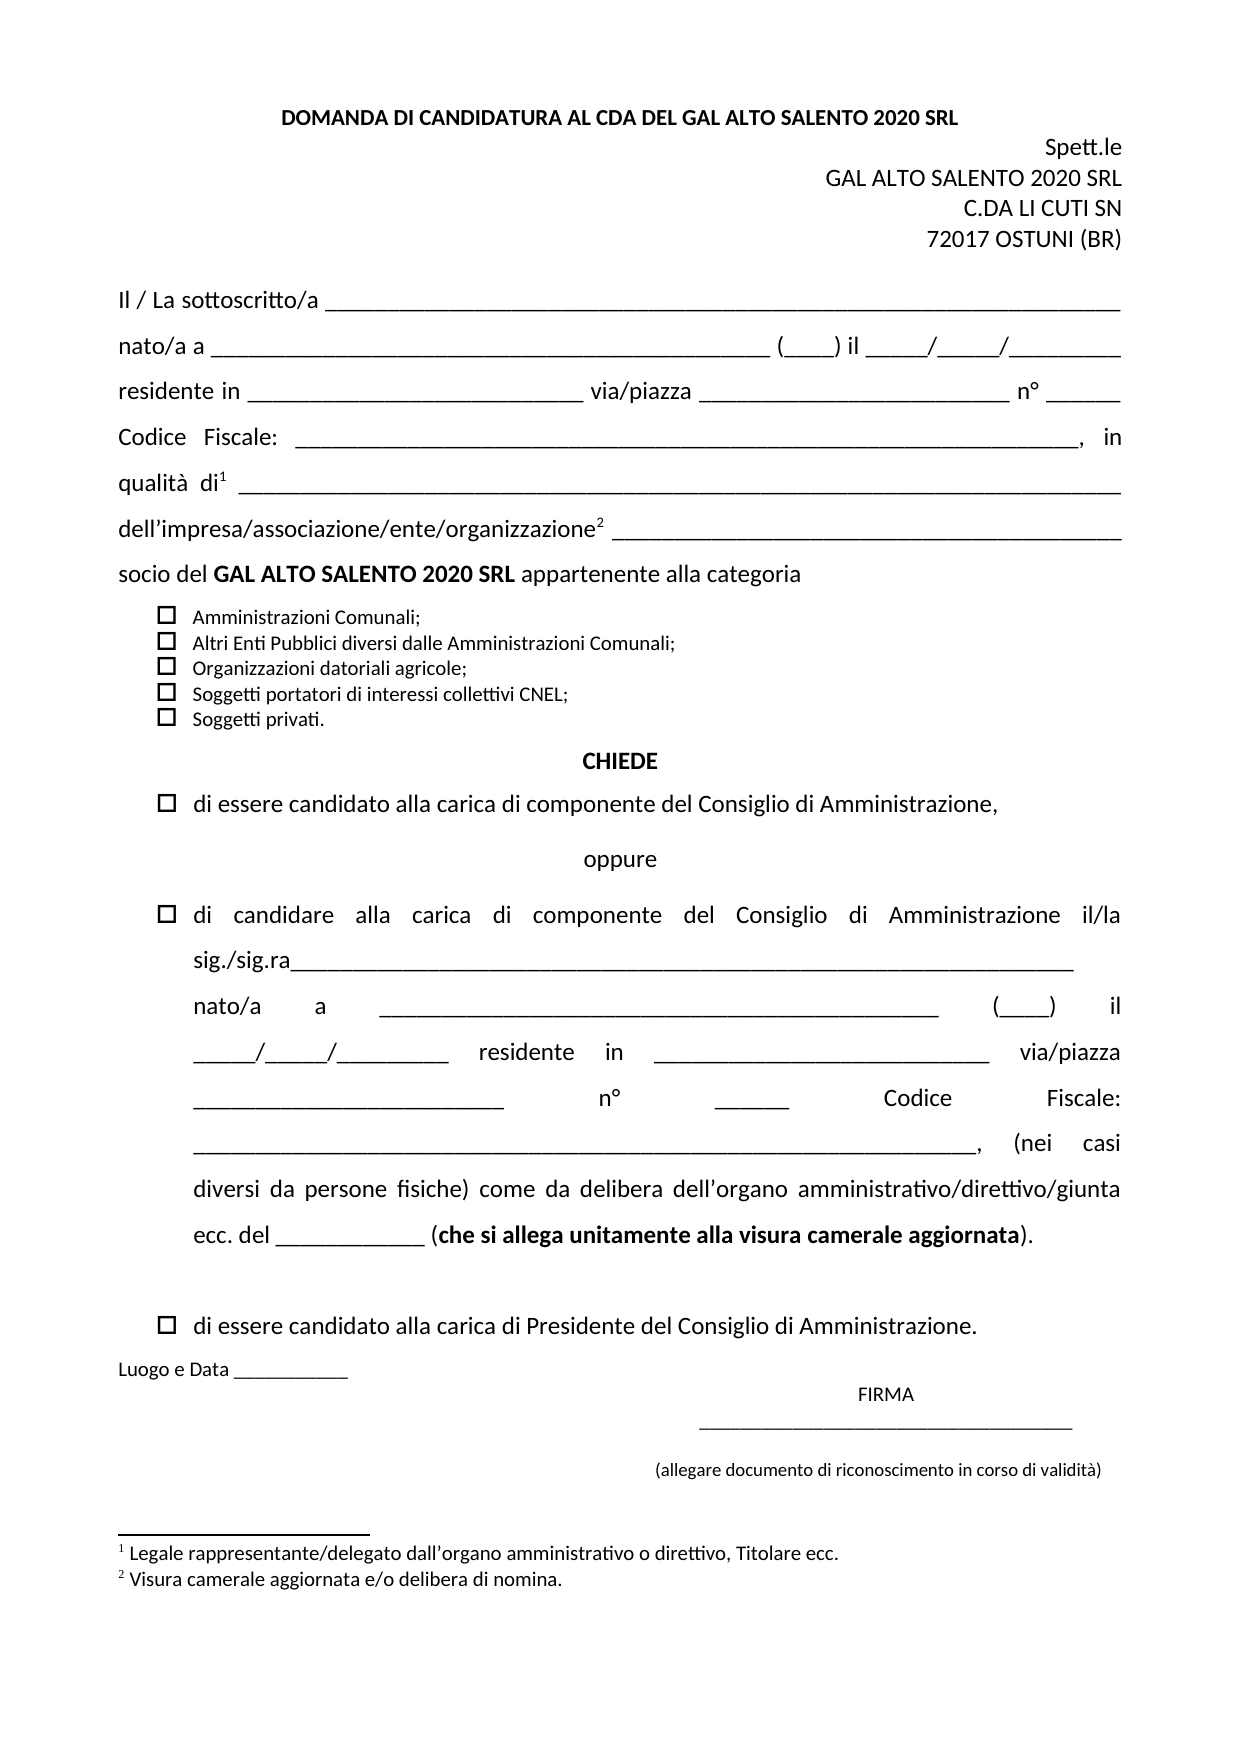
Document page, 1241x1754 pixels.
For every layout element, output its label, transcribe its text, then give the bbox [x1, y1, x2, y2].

text C.DA LI CUTI SN [118, 192, 1122, 223]
list Altri Enti Pubblici diversi dalle Amministrazioni Comunali; [155, 630, 1122, 655]
list di essere candidato alla carica di componente del Consiglio di Amministrazione, [156, 788, 1122, 818]
text Spett.le [118, 131, 1122, 162]
text FIRMA [650, 1382, 1122, 1407]
text ____________________________________ [650, 1407, 1122, 1432]
text oppure [118, 843, 1122, 874]
text DOMANDA DI CANDIDATURA AL CDA DEL GAL ALTO SALENTO 2020 SRL [118, 103, 1122, 131]
text Il / La sottoscritto/a ________________________________________________________________ nato/a a _____________________________________________ (____) il _____/_____/_________ residente in ___________________________ via/piazza _________________________ n° ______ Codice Fiscale: _______________________________________________________________, in qualità di _______________________________________________________________________ dell’impresa/associazione/ente/organizzazione _________________________________________ socio del GAL ALTO SALENTO 2020 SRL appartenente alla categoria [118, 284, 1122, 589]
text 72017 OSTUNI (BR) [118, 223, 1122, 253]
list Soggetti portatori di interessi collettivi CNEL; [155, 681, 1122, 707]
text Luogo e Data ___________ [118, 1356, 1122, 1382]
list Amministrazioni Comunali; [155, 604, 1122, 630]
list di essere candidato alla carica di Presidente del Consiglio di Amministrazione. [156, 1310, 1122, 1341]
list di candidare alla carica di componente del Consiglio di Amministrazione il/la sig./sig.ra_______________________________________________________________ nato/a a _____________________________________________ (____) il _____/_____/_________ residente in ___________________________ via/piazza _________________________ n° ______ Codice Fiscale: _______________________________________________________________, (nei casi diversi da persone fisiche) come da delibera dell’organo amministrativo/direttivo/giunta ecc. del ____________ (che si allega unitamente alla visura camerale aggiornata). [156, 899, 1122, 1249]
text GAL ALTO SALENTO 2020 SRL [118, 162, 1122, 192]
text CHIEDE [118, 745, 1122, 775]
list Organizzazioni datoriali agricole; [155, 655, 1122, 681]
list Soggetti privati. [155, 707, 1122, 732]
text (allegare documento di riconoscimento in corso di validità) [635, 1458, 1122, 1481]
